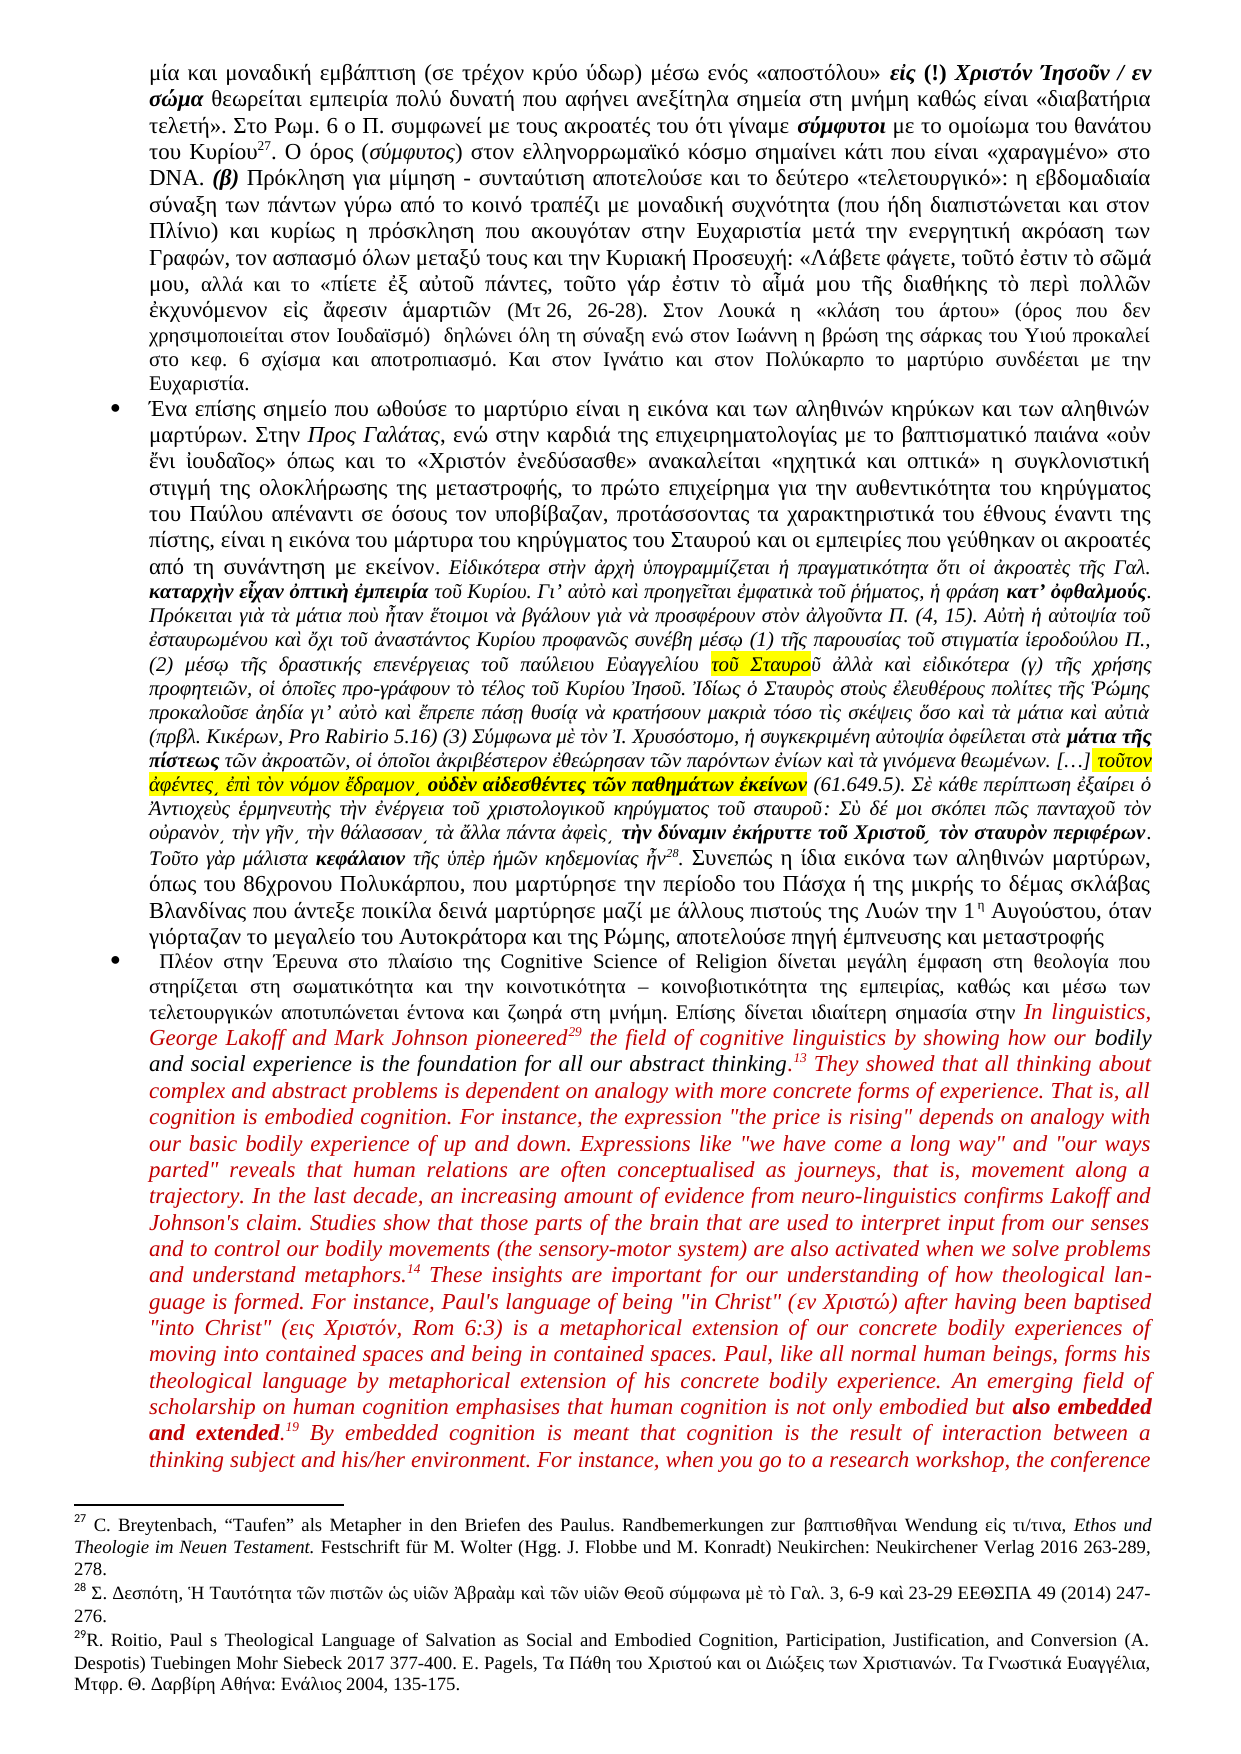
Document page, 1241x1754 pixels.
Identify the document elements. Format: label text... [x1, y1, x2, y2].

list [111, 949, 1152, 1472]
list Ένα επίσης σημείο που ωθούσε το μαρτύριο είναι η εικόνα και των αληθινών κηρύκων και των αληθινών μαρτύρων. Στην Προς Γαλάτας, ενώ στην καρδιά της επιχειρηματολογίας με το βαπτισματικό παιάνα «οὐν ἔνι ἰουδαῖος» όπως και το «Χριστόν ἐνεδύσασθε» ανακαλείται «ηχητικά και οπτικά» η συγκλονιστική στιγμή της ολοκλήρωσης της μεταστροφής, το πρώτο επιχείρημα για την αυθεντικότητα του κηρύγματος του Παύλου απέναντι σε όσους τον υποβίβαζαν, προτάσσοντας τα χαρακτηριστικά του έθνους έναντι της πίστης, είναι η εικόνα του μάρτυρα του κηρύγματος του Σταυρού και οι εμπειρίες που γεύθηκαν οι ακροατές από τη συνάντηση με εκείνον. Εἰδικότερα στὴν ἀρχὴ ὑπογραμμίζεται ἡ πραγματικότητα ὅτι οἱ ἀκροατὲς τῆς Γαλ. καταρχὴν εἶχαν ὀπτικὴ ἐμπειρία τοῦ Κυρίου. Γι’ αὐτὸ καὶ προηγεῖται ἐμφατικὰ τοῦ ῥήματος, ἡ φράση κατ’ ὀφθαλμούς. Πρόκειται γιὰ τὰ μάτια ποὺ ἦταν ἕτοιμοι νὰ βγάλουν γιὰ νὰ προσφέρουν στὸν ἀλγοῦντα Π. (4, 15). Αὐτὴ ἡ αὐτοψία τοῦ ἐσταυρωμένου καὶ ὄχι τοῦ ἀναστάντος Κυρίου προφανῶς συνέβη μέσῳ (1) τῆς παρουσίας τοῦ στιγματία ἱεροδούλου Π., (2) μέσῳ τῆς δραστικής επενέργειας τοῦ παύλειου Εὐαγγελίου τοῦ Σταυροῦ ἀλλὰ καὶ εἰδικότερα (γ) τῆς χρήσης προφητειῶν, οἱ ὁποῖες προ-γράφουν τὸ τέλος τοῦ Κυρίου Ἰησοῦ. Ἰδίως ὁ Σταυρὸς στοὺς ἐλευθέρους πολίτες τῆς Ῥώμης προκαλοῦσε ἀηδία γι’ αὐτὸ καὶ ἔπρεπε πάσῃ θυσίᾳ νὰ κρατήσουν μακριὰ τόσο τὶς σκέψεις ὅσο καὶ τὰ μάτια καὶ αὐτιὰ (πρβλ. Κικέρων, Pro Rabirio 5.16) (3) Σύμφωνα μὲ τὸν Ἰ. Χρυσόστομο, ἡ συγκεκριμένη αὐτοψία ὀφείλεται στὰ μάτια τῆς πίστεως τῶν ἀκροατῶν, οἱ ὁποῖοι ἀκριβέστερον ἐθεώρησαν τῶν παρόντων ἐνίων καὶ τὰ γινόμενα θεωμένων. […] τοῦτον ἀφέντες͵ ἐπὶ τὸν νόμον ἔδραμον͵ οὐδὲν αἰδεσθέντες τῶν παθημάτων ἐκείνων (61.649.5). Σὲ κάθε περίπτωση ἐξαίρει ὁ Ἀντιοχεὺς ἑρμηνευτὴς τὴν ἐνέργεια τοῦ χριστολογικοῦ κηρύγματος τοῦ σταυροῦ: Σὺ δέ μοι σκόπει πῶς πανταχοῦ τὸν οὐρανὸν͵ τὴν γῆν͵ τὴν θάλασσαν͵ τὰ ἄλλα πάντα ἀφεὶς͵ τὴν δύναμιν ἐκήρυττε τοῦ Χριστοῦ͵ τὸν σταυρὸν περιφέρων. Τοῦτο γὰρ μάλιστα κεφάλαιον τῆς ὑπὲρ ἡμῶν κηδεμονίας ἦν. Συνεπώς η ίδια εικόνα των αληθινών μαρτύρων, όπως του 86χρονου Πολυκάρπου, που μαρτύρησε την περίοδο του Πάσχα ή της μικρής το δέμας σκλάβας Βλανδίνας που άντεξε ποικίλα δεινά μαρτύρησε μαζί με άλλους πιστούς της Λυών την 1η Αυγούστου, όταν γιόρταζαν το μεγαλείο του Αυτοκράτορα και της Ρώμης, αποτελούσε πηγή έμπνευσης και μεταστροφής [111, 395, 1152, 949]
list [111, 59, 1152, 395]
